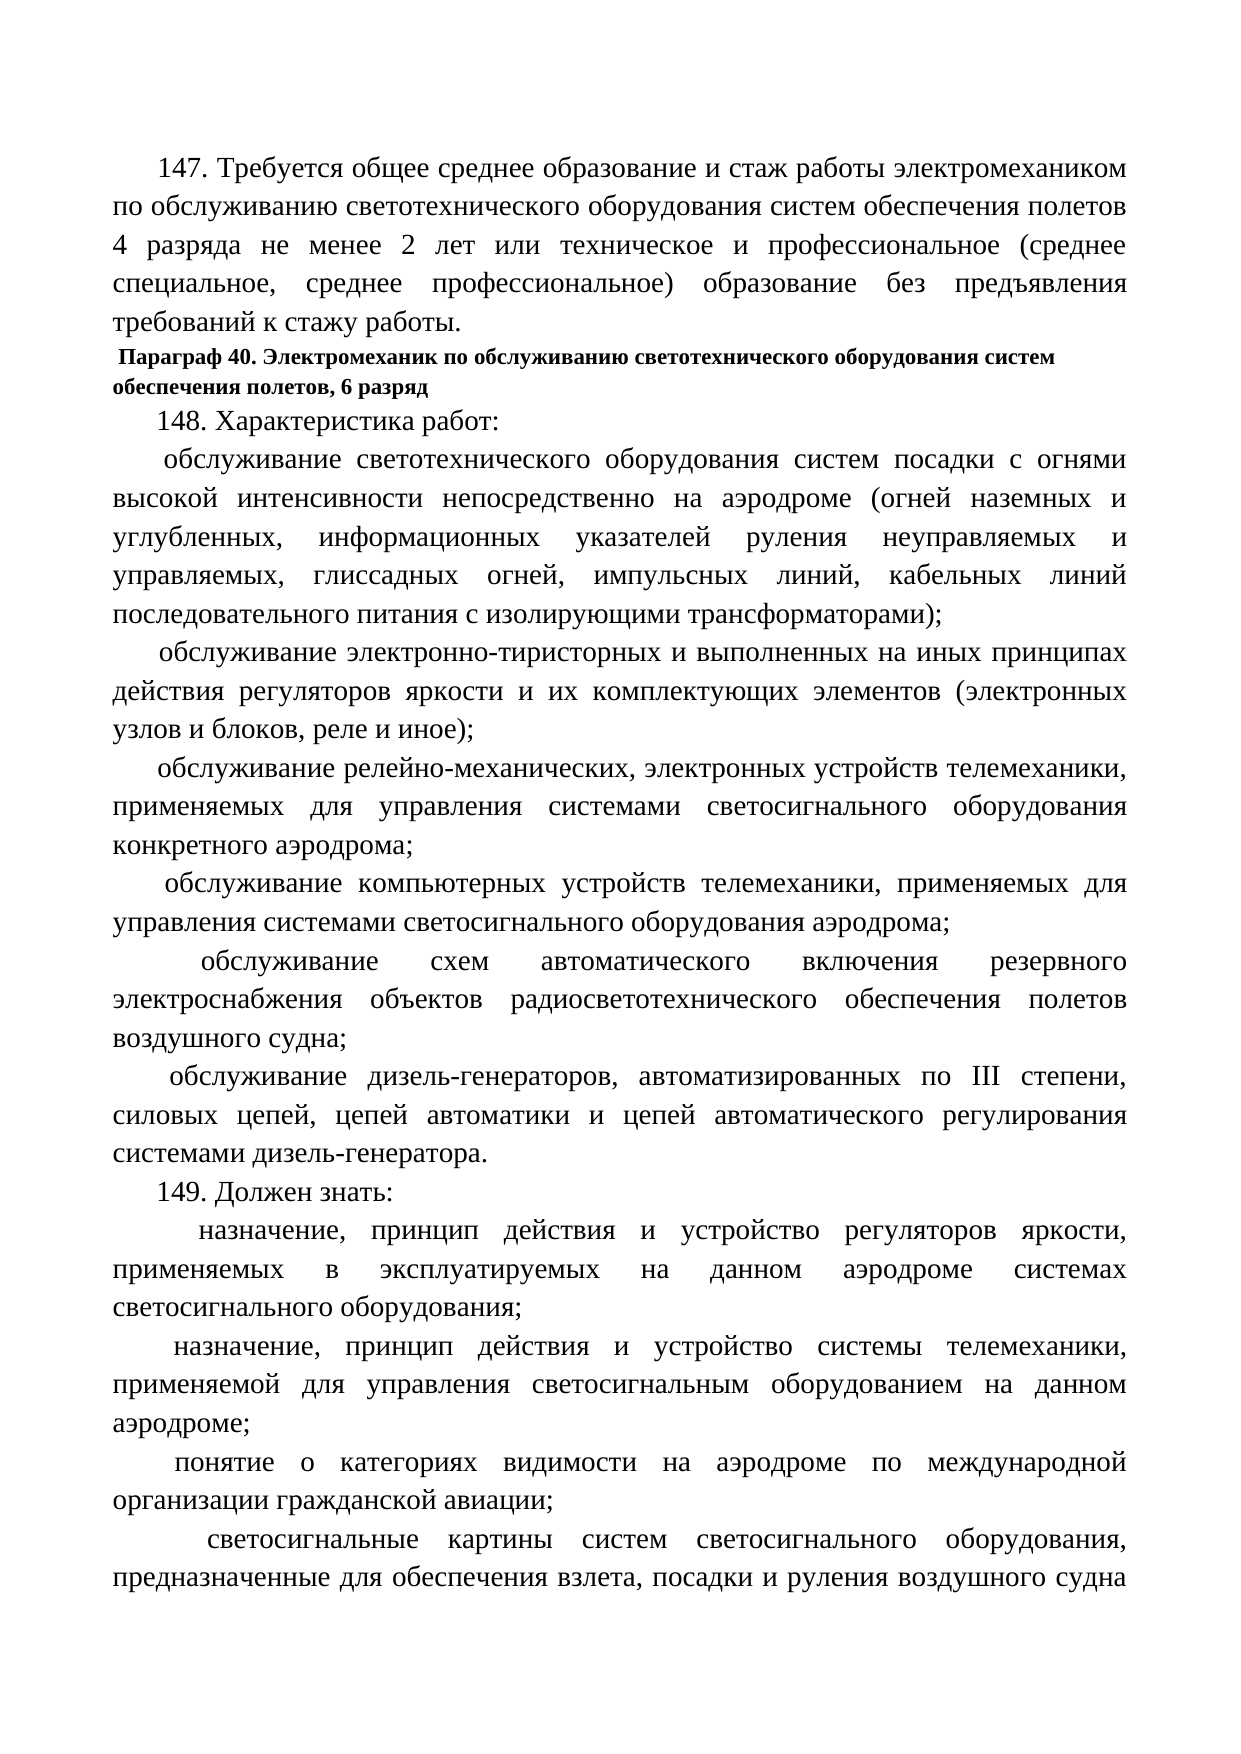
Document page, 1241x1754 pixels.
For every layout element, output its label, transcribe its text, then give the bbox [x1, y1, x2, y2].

text обслуживание схем автоматического включения резервного электроснабжения объектов радиосветотехнического обеспечения полетов воздушного судна; [112, 943, 1128, 1053]
text 147. Требуется общее среднее образование и стаж работы электромехаником по обслуживанию светотехнического оборудования систем обеспечения полетов 4 разряда не менее 2 лет или техническое и профессиональное (среднее специальное, среднее профессиональное) образование без предъявления требований к стажу работы. [112, 150, 1128, 338]
text обслуживание релейно-механических, электронных устройств телемеханики, применяемых для управления системами светосигнального оборудования конкретного аэродрома; [112, 750, 1128, 861]
text назначение, принцип действия и устройство системы телемеханики, применяемой для управления светосигнальным оборудованием на данном аэродроме; [112, 1328, 1128, 1439]
text обслуживание электронно-тиристорных и выполненных на иных принципах действия регуляторов яркости и их комплектующих элементов (электронных узлов и блоков, реле и иное); [112, 634, 1128, 745]
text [112, 1521, 1128, 1593]
text обслуживание дизель-генераторов, автоматизированных по III степени, силовых цепей, цепей автоматики и цепей автоматического регулирования системами дизель-генератора. [112, 1058, 1128, 1169]
text 148. Характеристика работ: [112, 403, 1128, 437]
text обслуживание компьютерных устройств телемеханики, применяемых для управления системами светосигнального оборудования аэродрома; [112, 866, 1128, 938]
text 149. Должен знать: [112, 1174, 1128, 1207]
text обслуживание светотехнического оборудования систем посадки с огнями высокой интенсивности непосредственно на аэродроме (огней наземных и углубленных, информационных указателей руления неуправляемых и управляемых, глиссадных огней, импульсных линий, кабельных линий последовательного питания с изолирующими трансформаторами); [112, 442, 1128, 629]
text Параграф 40. Электромеханик по обслуживанию светотехнического оборудования систем обеспечения полетов, 6 разряд [112, 343, 1128, 399]
text назначение, принцип действия и устройство регуляторов яркости, применяемых в эксплуатируемых на данном аэродроме системах светосигнального оборудования; [112, 1212, 1128, 1323]
text понятие о категориях видимости на аэродроме по международной организации гражданской авиации; [112, 1444, 1128, 1516]
